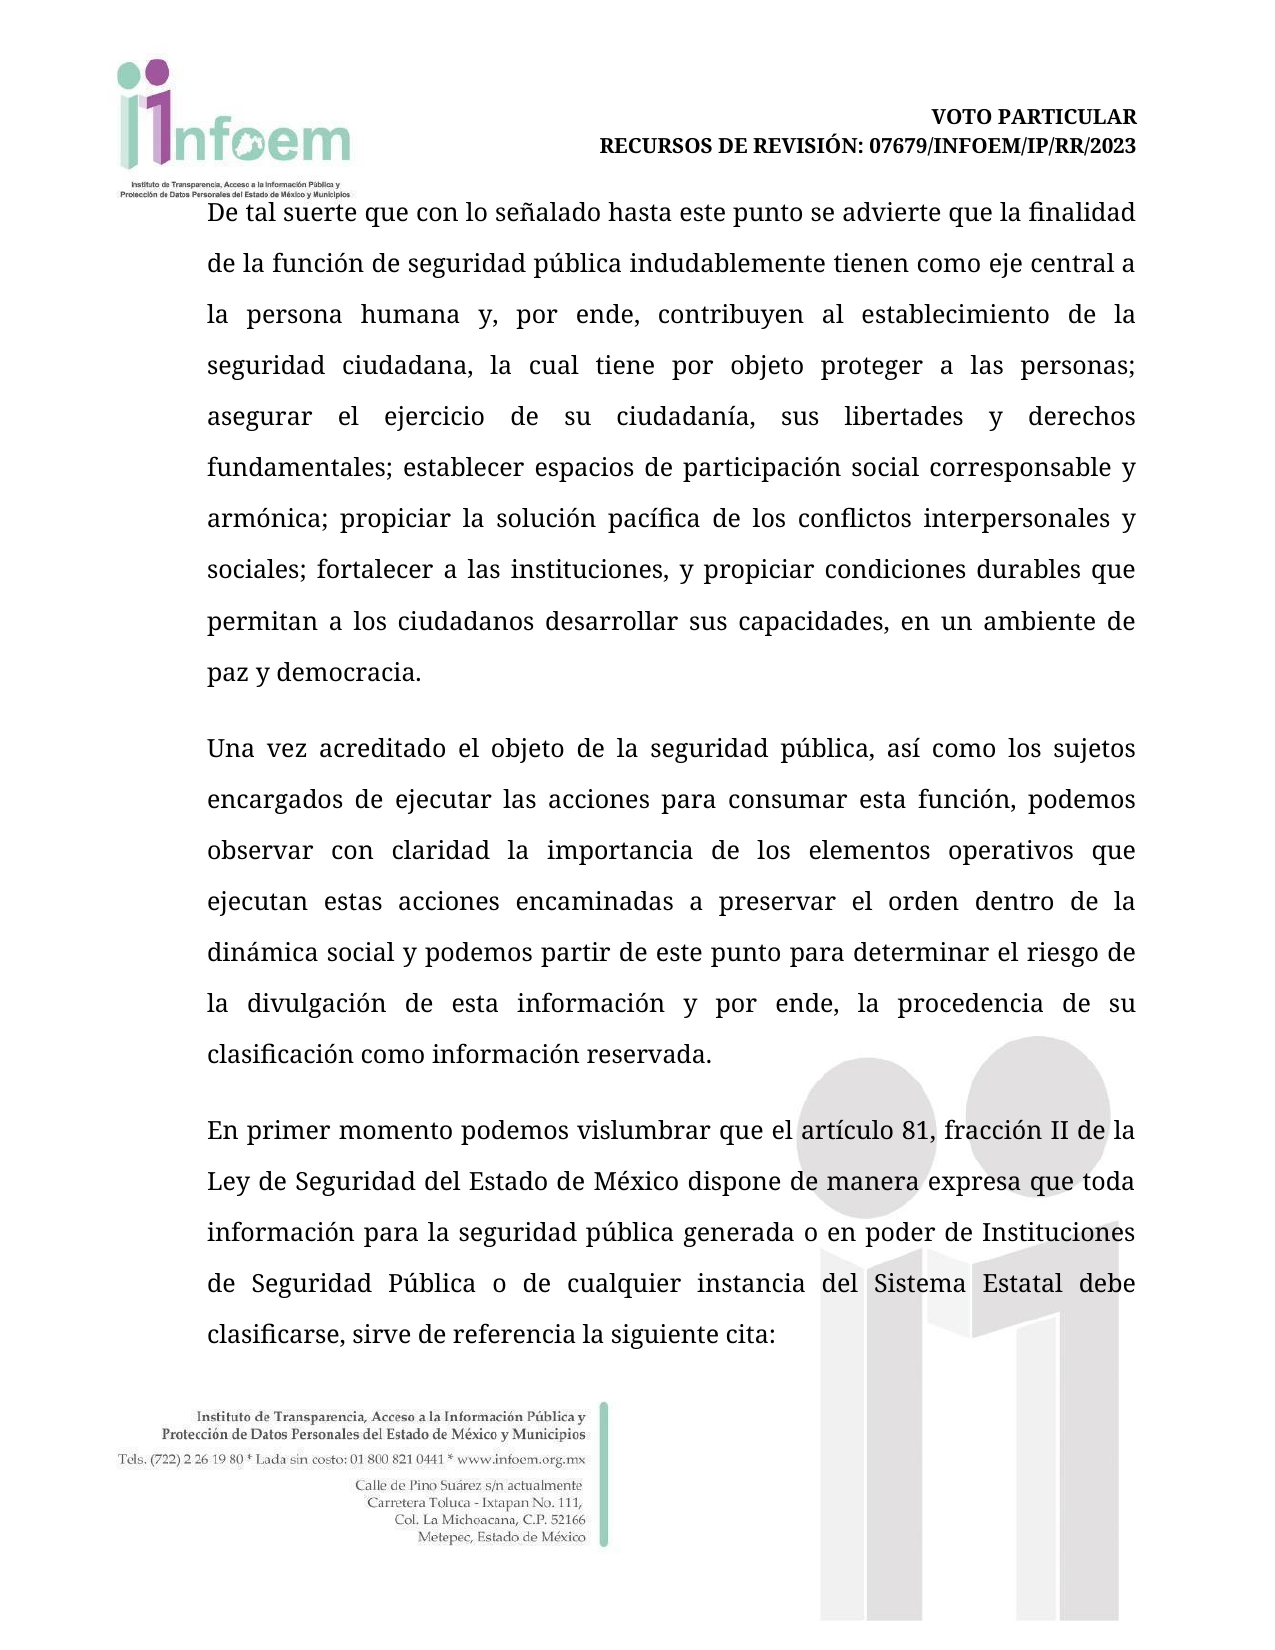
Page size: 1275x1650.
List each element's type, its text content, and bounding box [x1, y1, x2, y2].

text En primer momento podemos vislumbrar que el artículo 81, fracción II de la Ley de Seguridad del Estado de México dispone de manera expresa que toda información para la seguridad pública generada o en poder de Instituciones de Seguridad Pública o de cualquier instancia del Sistema Estatal debe clasificarse, sirve de referencia la siguiente cita: [207, 1113, 1137, 1351]
text De tal suerte que con lo señalado hasta este punto se advierte que la finalidad de la función de seguridad pública indudablemente tienen como eje central a la persona humana y, por ende, contribuyen al establecimiento de la seguridad ciudadana, la cual tiene por objeto proteger a las personas; asegurar el ejercicio de su ciudadanía, sus libertades y derechos fundamentales; establecer espacios de participación social corresponsable y armónica; propiciar la solución pacífica de los conflictos interpersonales y sociales; fortalecer a las instituciones, y propiciar condiciones durables que permitan a los ciudadanos desarrollar sus capacidades, en un ambiente de paz y democracia. [207, 195, 1137, 688]
picture [2, 0, 1235, 1621]
text Una vez acreditado el objeto de la seguridad pública, así como los sujetos encargados de ejecutar las acciones para consumar esta función, podemos observar con claridad la importancia de los elementos operativos que ejecutan estas acciones encaminadas a preservar el orden dentro de la dinámica social y podemos partir de este punto para determinar el riesgo de la divulgación de esta información y por ende, la procedencia de su clasificación como información reservada. [207, 730, 1137, 1071]
